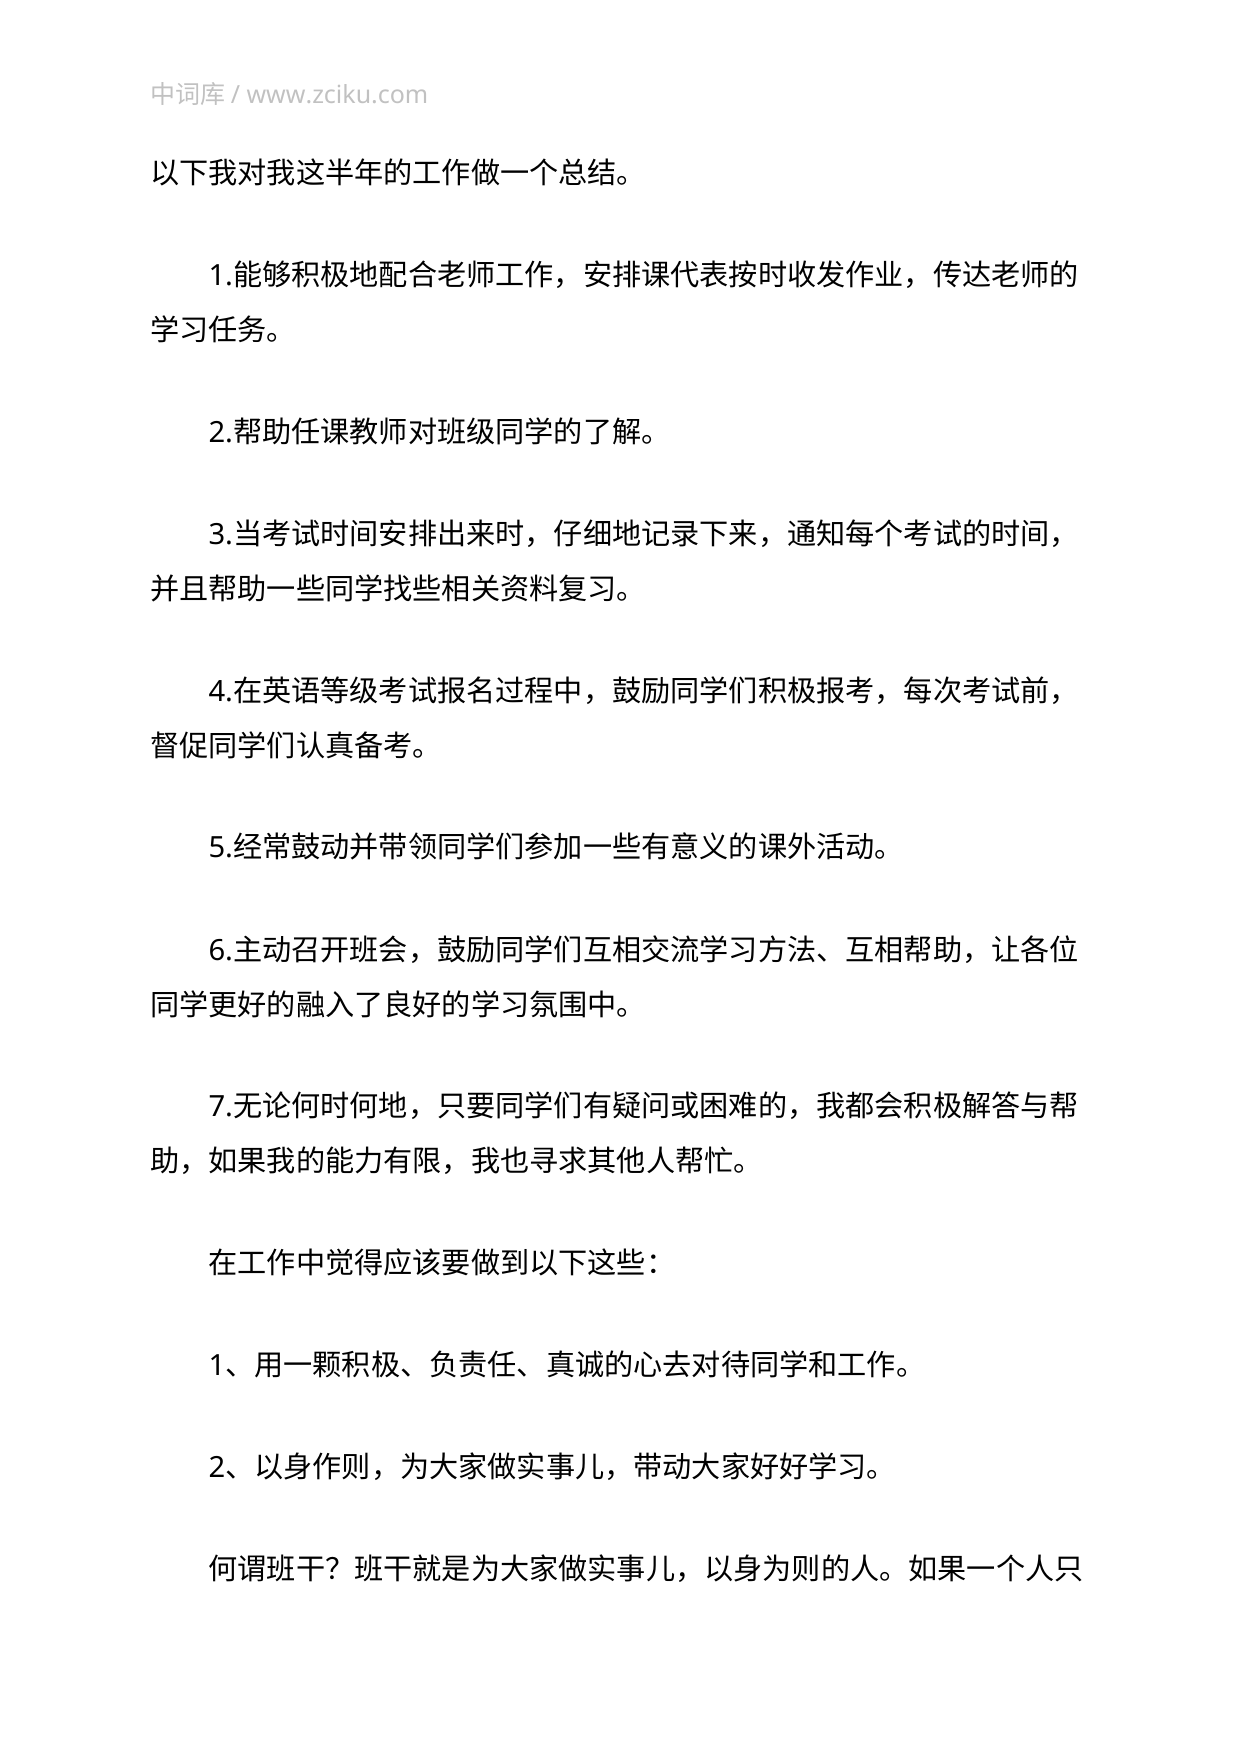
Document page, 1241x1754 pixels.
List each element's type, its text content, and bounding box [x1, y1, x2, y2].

text 7.无论何时何地，只要同学们有疑问或困难的，我都会积极解答与帮助，如果我的能力有限，我也寻求其他人帮忙。 [150, 1083, 1090, 1180]
text 1.能够积极地配合老师工作，安排课代表按时收发作业，传达老师的学习任务。 [150, 252, 1090, 349]
text 2、以身作则，为大家做实事儿，带动大家好好学习。 [150, 1443, 1090, 1486]
text 6.主动召开班会，鼓励同学们互相交流学习方法、互相帮助，让各位同学更好的融入了良好的学习氛围中。 [150, 926, 1090, 1023]
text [150, 150, 1090, 192]
text 1、用一颗积极、负责任、真诚的心去对待同学和工作。 [150, 1341, 1090, 1384]
text 3.当考试时间安排出来时，仔细地记录下来，通知每个考试的时间，并且帮助一些同学找些相关资料复习。 [150, 511, 1090, 608]
text 5.经常鼓动并带领同学们参加一些有意义的课外活动。 [150, 824, 1090, 866]
text 2.帮助任课教师对班级同学的了解。 [150, 408, 1090, 451]
text 4.在英语等级考试报名过程中，鼓励同学们积极报考，每次考试前，督促同学们认真备考。 [150, 667, 1090, 764]
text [150, 1545, 1090, 1588]
text 在工作中觉得应该要做到以下这些： [150, 1239, 1090, 1282]
